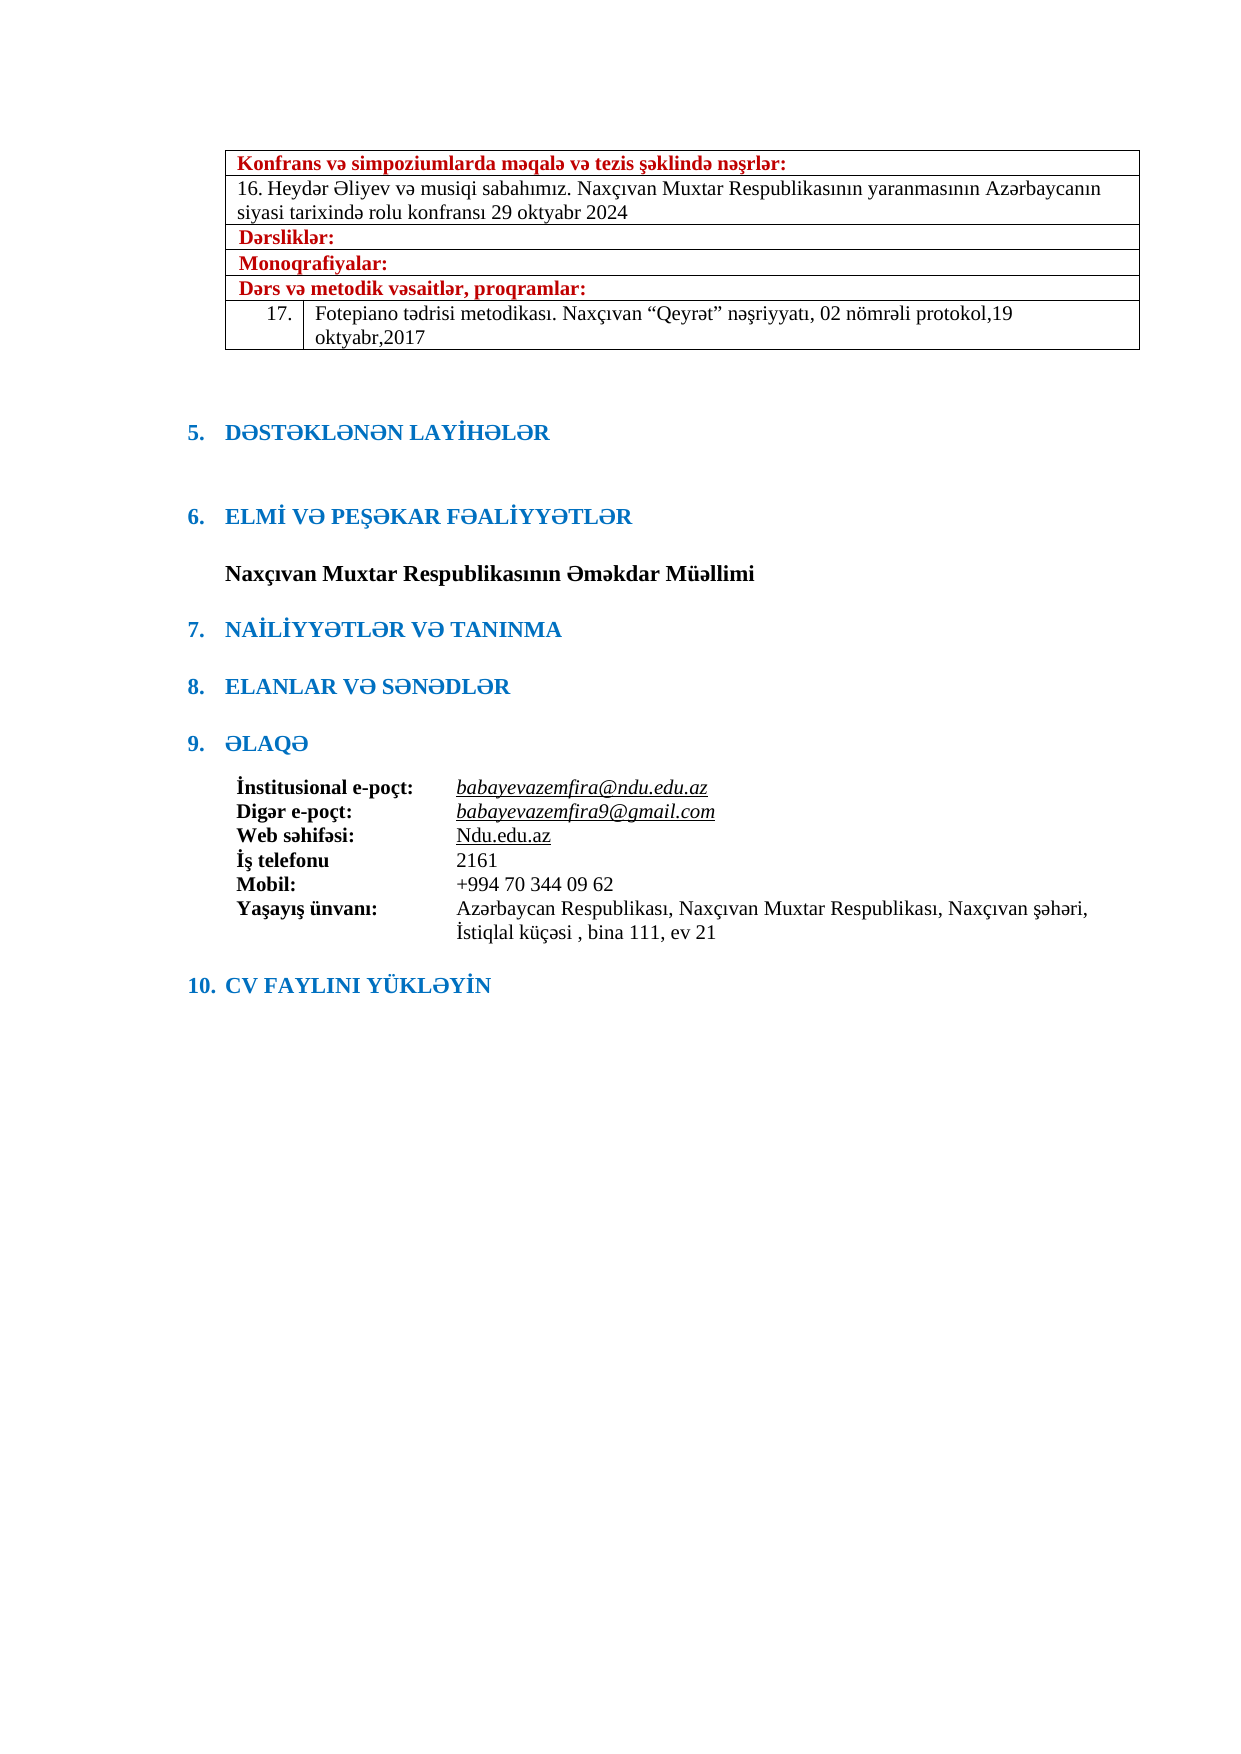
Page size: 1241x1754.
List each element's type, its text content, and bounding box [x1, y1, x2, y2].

table_cell Digər e-poçt: [225, 799, 445, 823]
table_cell Fotepiano tədrisi metodikası. Naxçıvan “Qeyrət” nəşriyyatı, 02 nömrəli protokol,19 oktyabr,2017 [304, 301, 1139, 349]
table_cell +994 70 344 09 62 [445, 872, 1124, 896]
list Naxçıvan Muxtar Respublikasının Əməkdar Müəllimi [225, 559, 1090, 586]
table_cell İş telefonu [225, 848, 445, 872]
table_cell 2161 [445, 848, 1124, 872]
table_cell Monoqrafiyalar: [226, 250, 1139, 274]
table_cell Yaşayış ünvanı: [225, 896, 445, 944]
table_cell Mobil: [225, 872, 445, 896]
table_cell Ndu.edu.az [445, 824, 1124, 847]
table_cell Dərsliklər: [226, 225, 1139, 249]
table_cell Konfrans və simpoziumlarda məqalə və tezis şəklində nəşrlər: [226, 151, 1139, 175]
table_cell 17. [226, 301, 303, 349]
table_cell Dərs və metodik vəsaitlər, proqramlar: [226, 276, 1139, 299]
list CV FAYLINI YÜKLƏYİN [187, 972, 1090, 998]
list ELANLAR VƏ SƏNƏDLƏR [187, 673, 1090, 700]
list ELMİ VƏ PEŞƏKAR FƏALİYYƏTLƏR [187, 503, 1090, 529]
table_header İnstitusional e-poçt: [225, 775, 445, 799]
list DƏSTƏKLƏNƏN LAYİHƏLƏR [187, 419, 1090, 446]
table_cell Azərbaycan Respublikası, Naxçıvan Muxtar Respublikası, Naxçıvan şəhəri, İstiqlal küçəsi , bina 111, ev 21 [445, 896, 1124, 944]
table_header babayevazemfira@ndu.edu.az [445, 775, 1124, 799]
table_cell Web səhifəsi: [225, 824, 445, 847]
list NAİLİYYƏTLƏR VƏ TANINMA [187, 616, 1090, 643]
table_cell 16. Heydər Əliyev və musiqi sabahımız. Naxçıvan Muxtar Respublikasının yaranmasının Azərbaycanın siyasi tarixində rolu konfransı 29 oktyabr 2024 [226, 176, 1139, 224]
table_cell babayevazemfira9@gmail.com [445, 799, 1124, 823]
list ƏLAQƏ [187, 730, 1090, 757]
